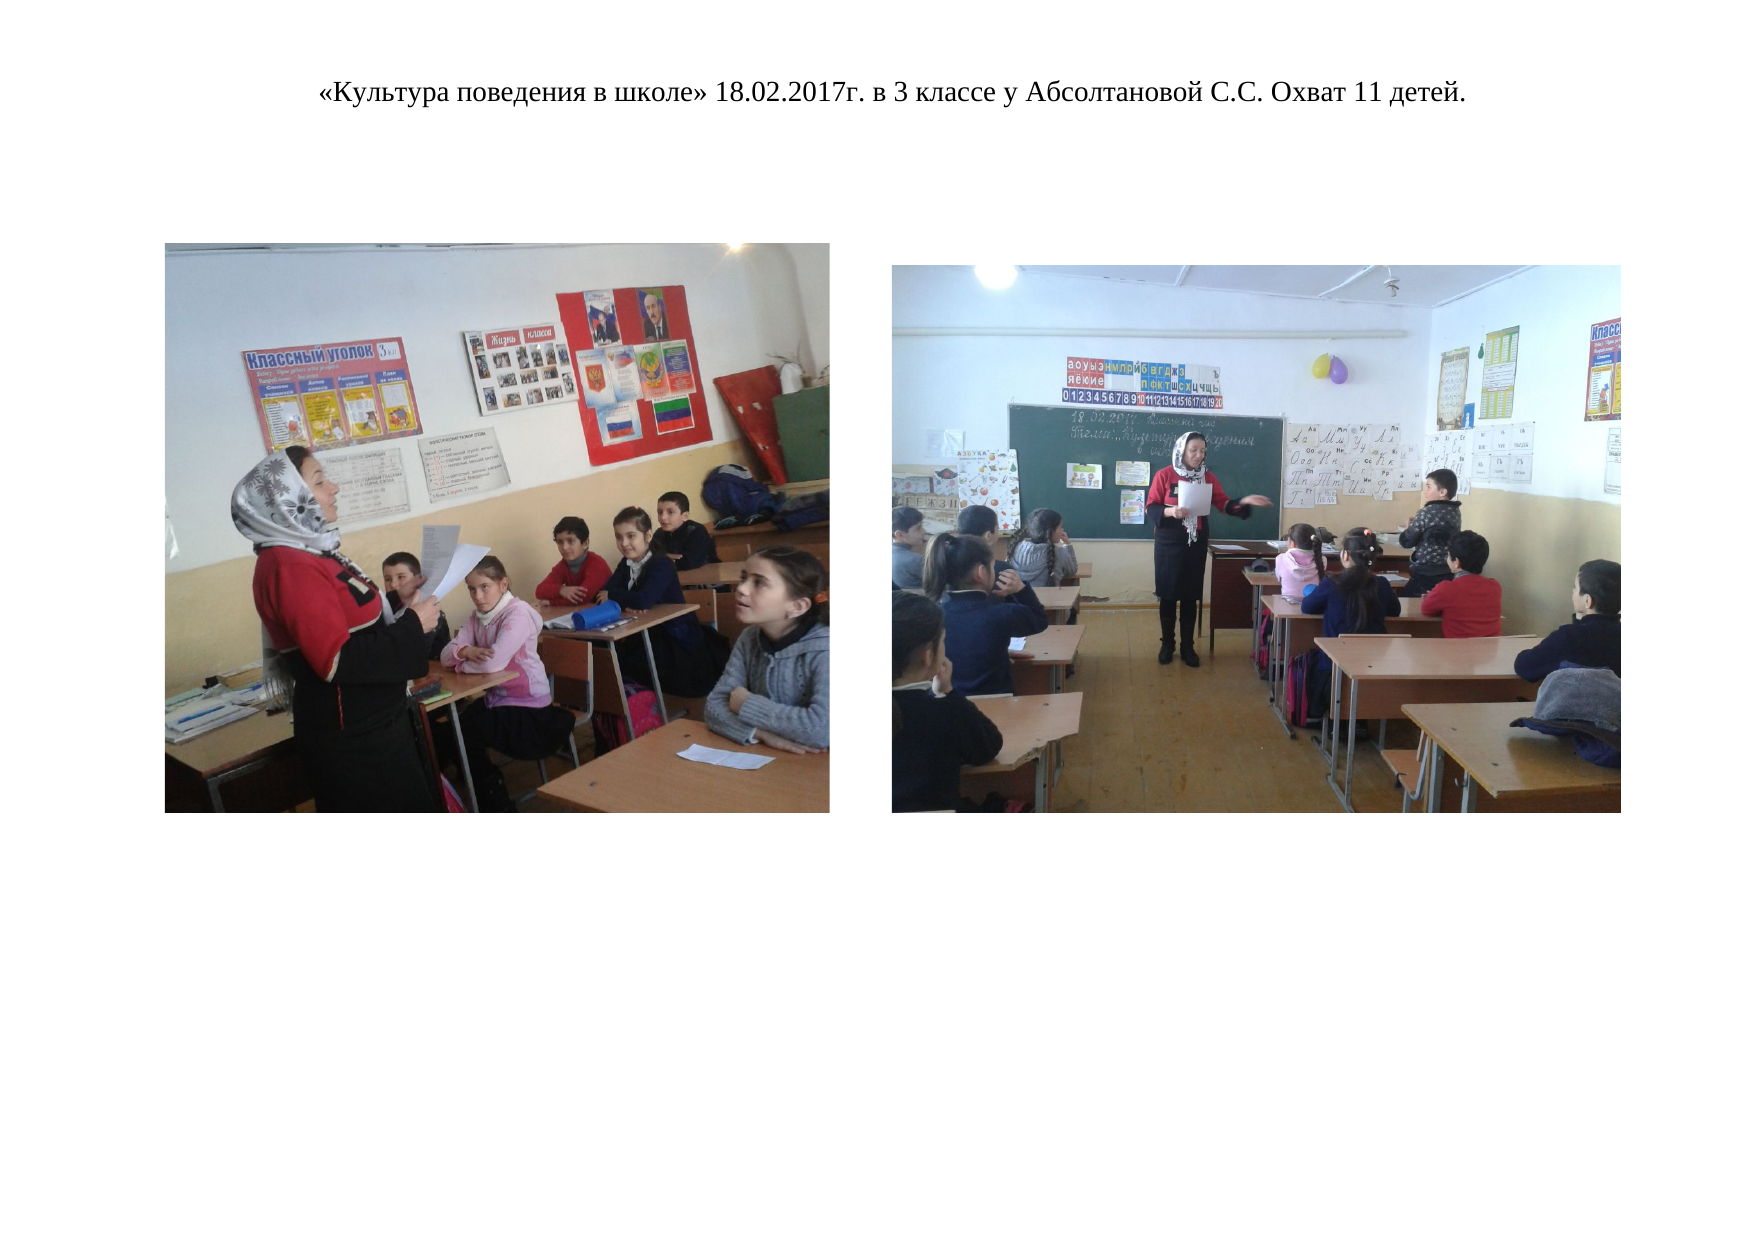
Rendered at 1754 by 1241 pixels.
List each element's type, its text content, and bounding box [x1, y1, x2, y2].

picture [891, 265, 1621, 813]
picture [164, 243, 830, 813]
text «Культура поведения в школе» 18.02.2017г. в 3 классе у Абсолтановой С.С. Охват 11 детей. [118, 74, 1683, 107]
